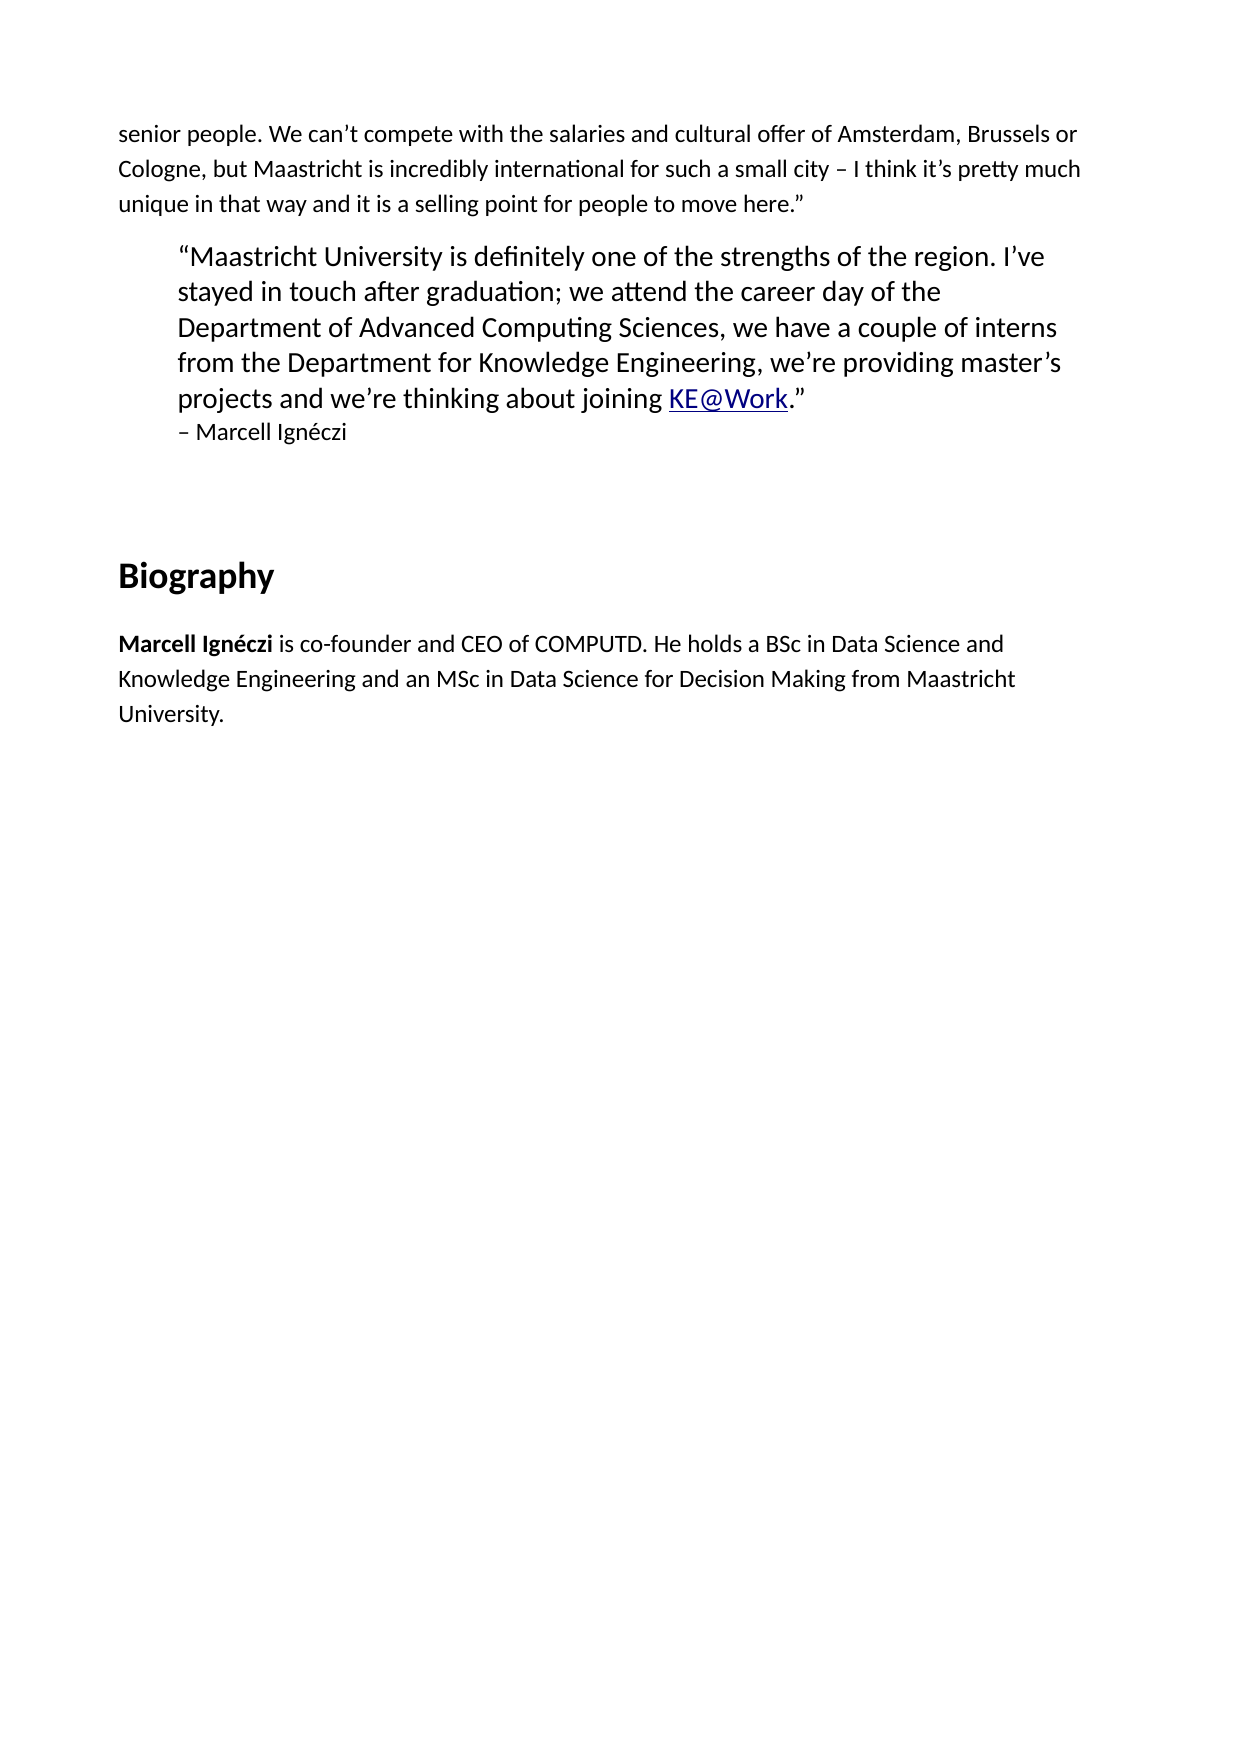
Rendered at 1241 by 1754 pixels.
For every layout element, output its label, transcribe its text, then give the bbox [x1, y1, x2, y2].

text Biography [118, 552, 1122, 598]
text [118, 118, 1122, 219]
text “Maastricht University is definitely one of the strengths of the region. I’ve stayed in touch after graduation; we attend the career day of the Department of Advanced Computing Sciences, we have a couple of interns from the Department for Knowledge Engineering, we’re providing master’s projects and we’re thinking about joining KE@Work.” – Marcell Ignéczi [177, 238, 1063, 446]
text Marcell Ignéczi is co-founder and CEO of COMPUTD. He holds a BSc in Data Science and Knowledge Engineering and an MSc in Data Science for Decision Making from Maastricht University. [118, 628, 1122, 729]
